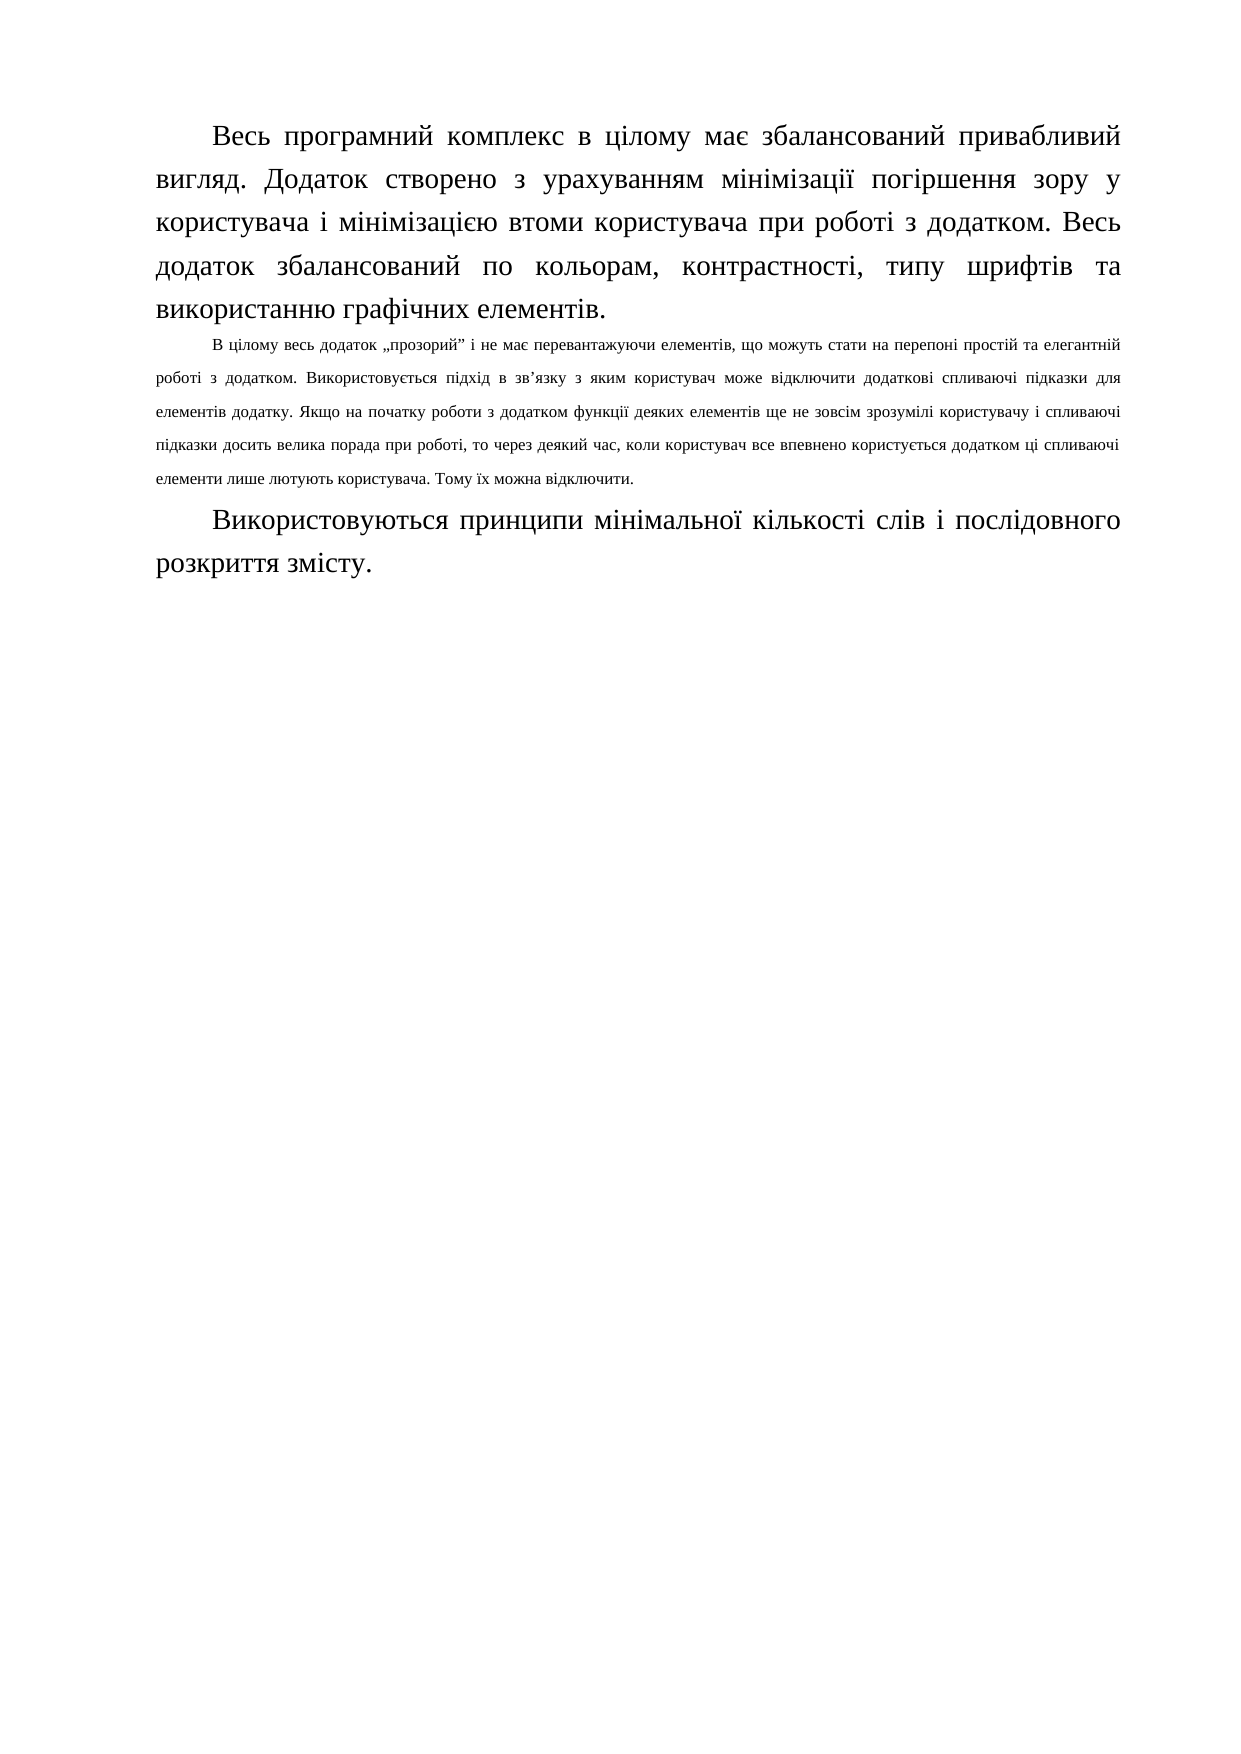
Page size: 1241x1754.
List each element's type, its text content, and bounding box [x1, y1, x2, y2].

text Весь програмний комплекс в цілому має збалансований привабливий вигляд. Додаток створено з урахуванням мінімізації погіршення зору у користувача і мінімізацією втоми користувача при роботі з додатком. Весь додаток збалансований по кольорам, контрастності, типу шрифтів та використанню графічних елементів. [156, 118, 1122, 334]
text Використовуються принципи мінімальної кількості слів і послідовного розкриття змісту. [156, 502, 1122, 588]
text В цілому весь додаток „прозорий” і не має перевантажуючи елементів, що можуть стати на перепоні простій та елегантній роботі з додатком. Використовується підхід в зв’язку з яким користувач може відключити додаткові спливаючі підказки для елементів додатку. Якщо на початку роботи з додатком функції деяких елементів ще не зовсім зрозумілі користувачу і спливаючі підказки досить велика порада при роботі, то через деякий час, коли користувач все впевнено користується додатком ці спливаючі елементи лише лютують користувача. Тому їх можна відключити. [156, 334, 1122, 502]
